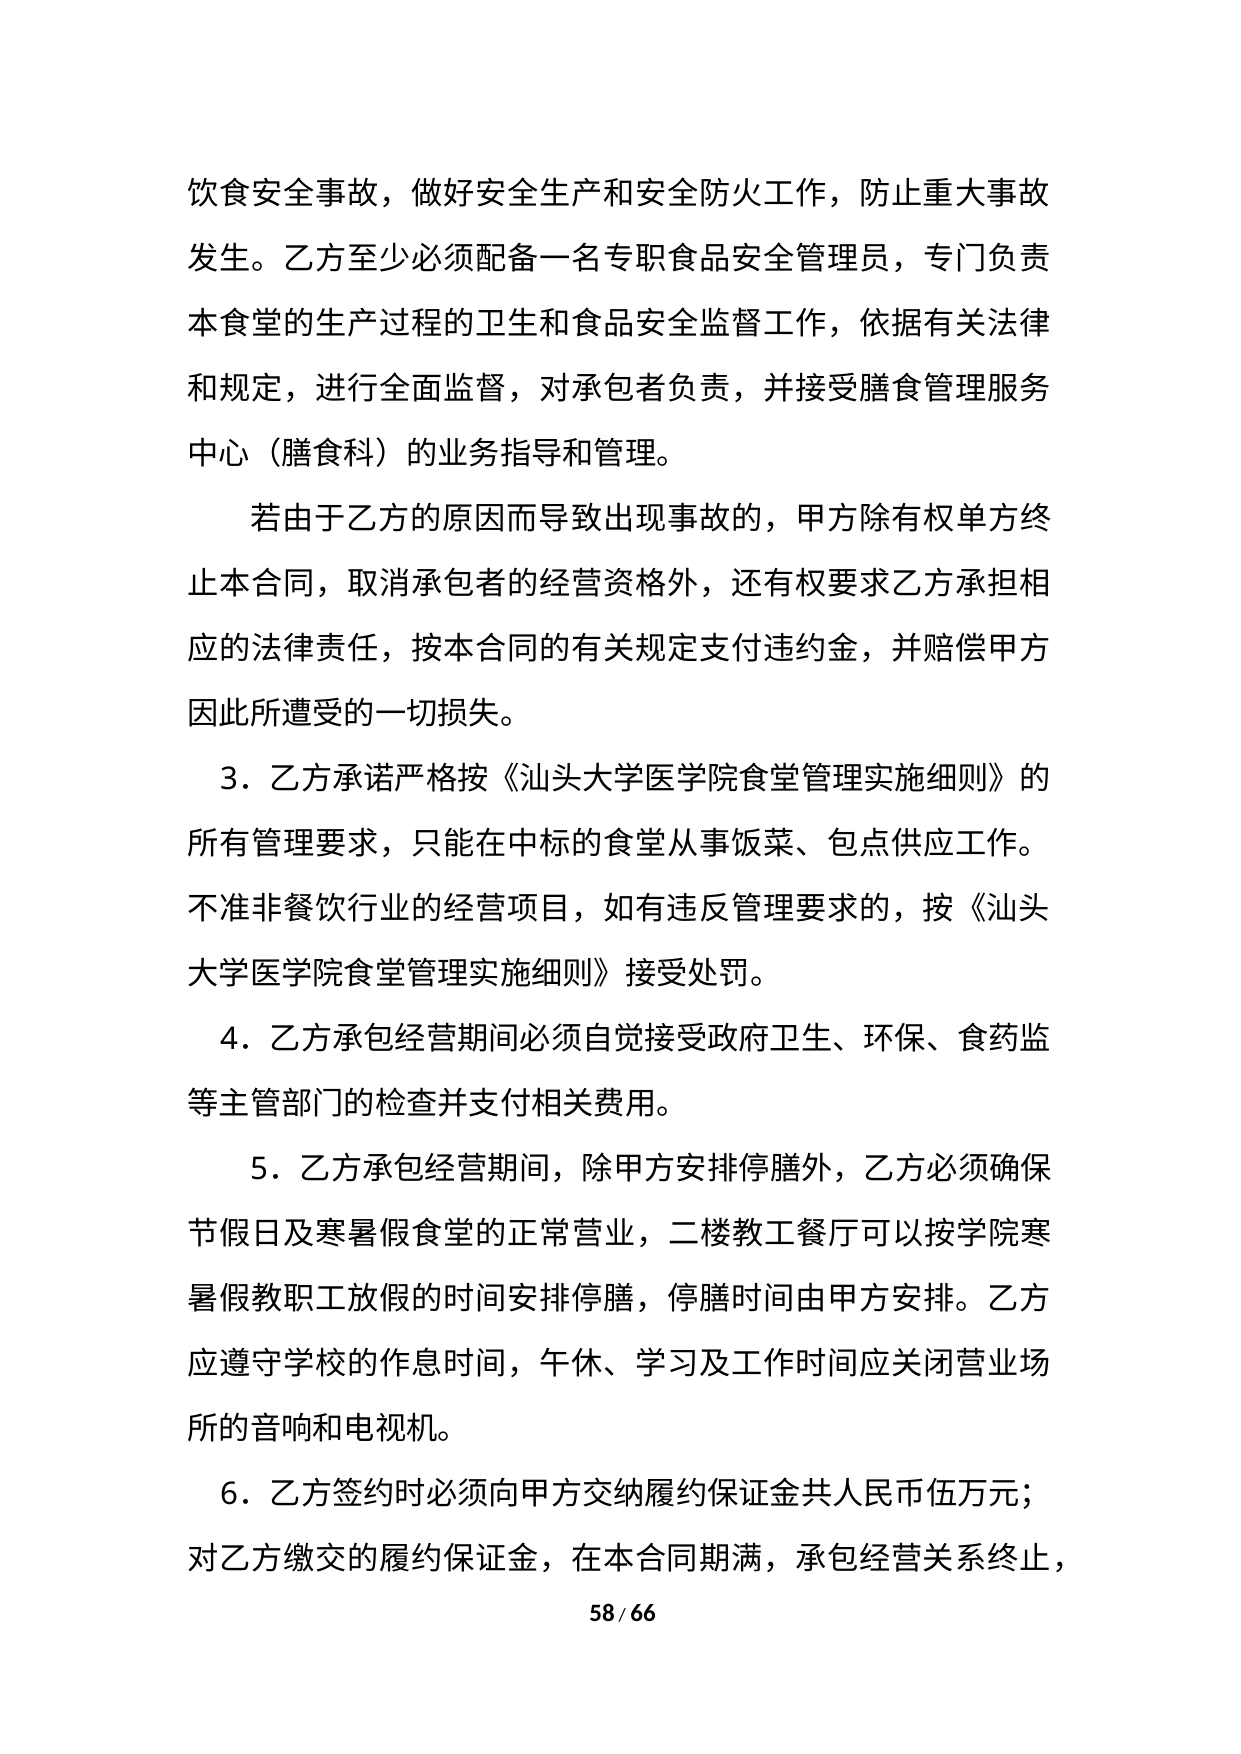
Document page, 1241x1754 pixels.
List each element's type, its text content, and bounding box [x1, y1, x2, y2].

text 3．乙方承诺严格按《汕头大学医学院食堂管理实施细则》的所有管理要求，只能在中标的食堂从事饭菜、包点供应工作。不准非餐饮行业的经营项目，如有违反管理要求的，按《汕头大学医学院食堂管理实施细则》接受处罚。 [187, 743, 1053, 1003]
text 5．乙方承包经营期间，除甲方安排停膳外，乙方必须确保节假日及寒暑假食堂的正常营业，二楼教工餐厅可以按学院寒暑假教职工放假的时间安排停膳，停膳时间由甲方安排。乙方应遵守学校的作息时间，午休、学习及工作时间应关闭营业场所的音响和电视机。 [187, 1133, 1053, 1458]
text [187, 158, 1053, 483]
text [187, 1458, 1053, 1588]
text 4．乙方承包经营期间必须自觉接受政府卫生、环保、食药监等主管部门的检查并支付相关费用。 [187, 1003, 1053, 1133]
text 若由于乙方的原因而导致出现事故的，甲方除有权单方终止本合同，取消承包者的经营资格外，还有权要求乙方承担相应的法律责任，按本合同的有关规定支付违约金，并赔偿甲方因此所遭受的一切损失。 [187, 483, 1053, 743]
